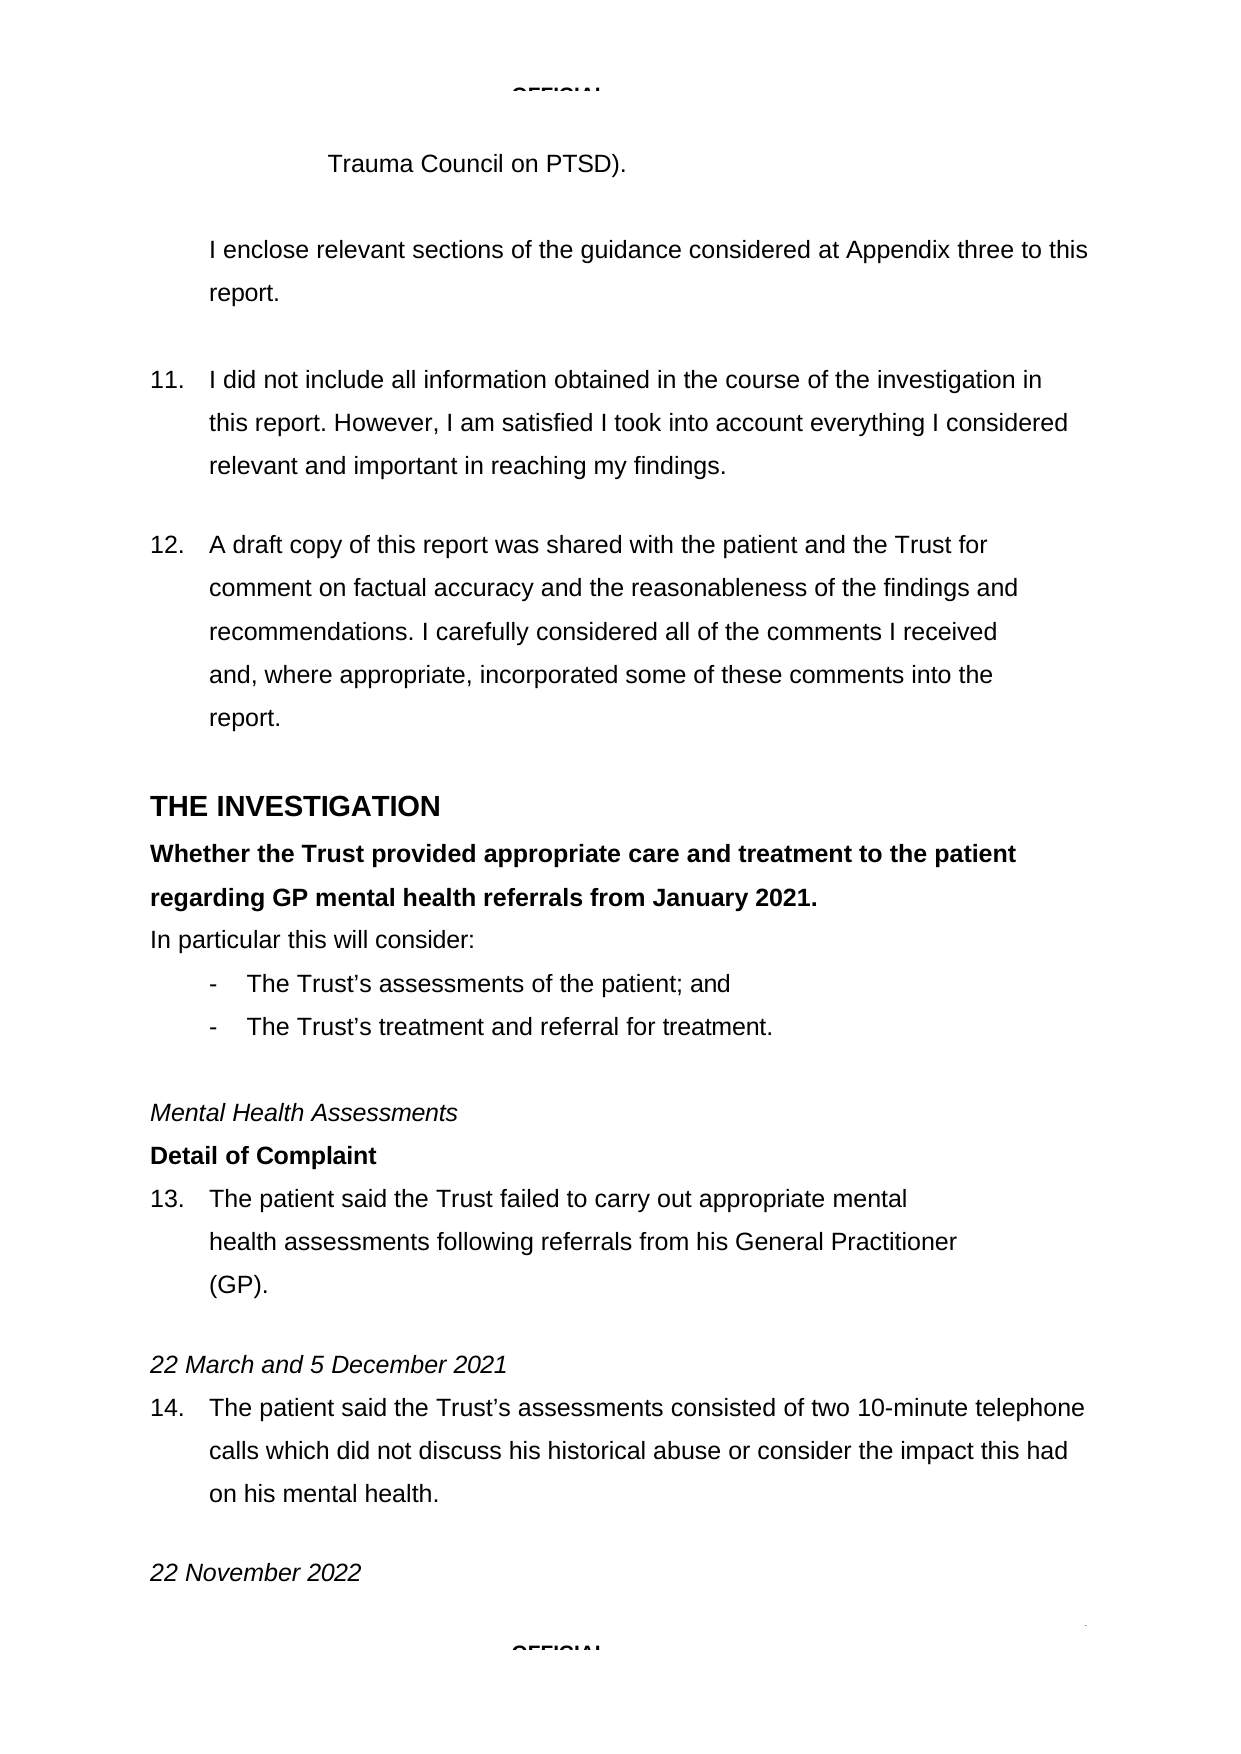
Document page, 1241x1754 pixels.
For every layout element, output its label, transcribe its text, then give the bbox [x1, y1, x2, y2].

list The Trust’s assessments of the patient; and [209, 968, 1211, 997]
subtitle Whether the Trust provided appropriate care and treatment to the patient regarding GP mental health referrals from January 2021. [150, 839, 1083, 911]
list The patient said the Trust failed to carry out appropriate mental health assessments following referrals from his General Practitioner (GP). [150, 1184, 982, 1299]
subtitle THE INVESTIGATION [150, 789, 1211, 822]
subtitle Detail of Complaint [150, 1141, 1211, 1170]
list The Trust’s treatment and referral for treatment. [209, 1012, 1211, 1040]
text 22 November 2022 [150, 1558, 1211, 1587]
text 22 March and 5 December 2021 [150, 1349, 1211, 1378]
list The patient said the Trust’s assessments consisted of two 10-minute telephone calls which did not discuss his historical abuse or consider the impact this had on his mental health. [150, 1393, 1085, 1508]
text I enclose relevant sections of the guidance considered at Appendix three to this report. [209, 235, 1091, 307]
text Trauma Council on PTSD). [327, 149, 1211, 178]
text In particular this will consider: [150, 926, 1211, 954]
list A draft copy of this report was shared with the patient and the Trust for comment on factual accuracy and the reasonableness of the findings and recommendations. I carefully considered all of the comments I received and, where appropriate, incorporated some of these comments into the report. [150, 530, 1053, 731]
text Mental Health Assessments [150, 1098, 1211, 1127]
list I did not include all information obtained in the course of the investigation in this report. However, I am satisfied I took into account everything I considered relevant and important in reaching my findings. [150, 364, 1087, 479]
